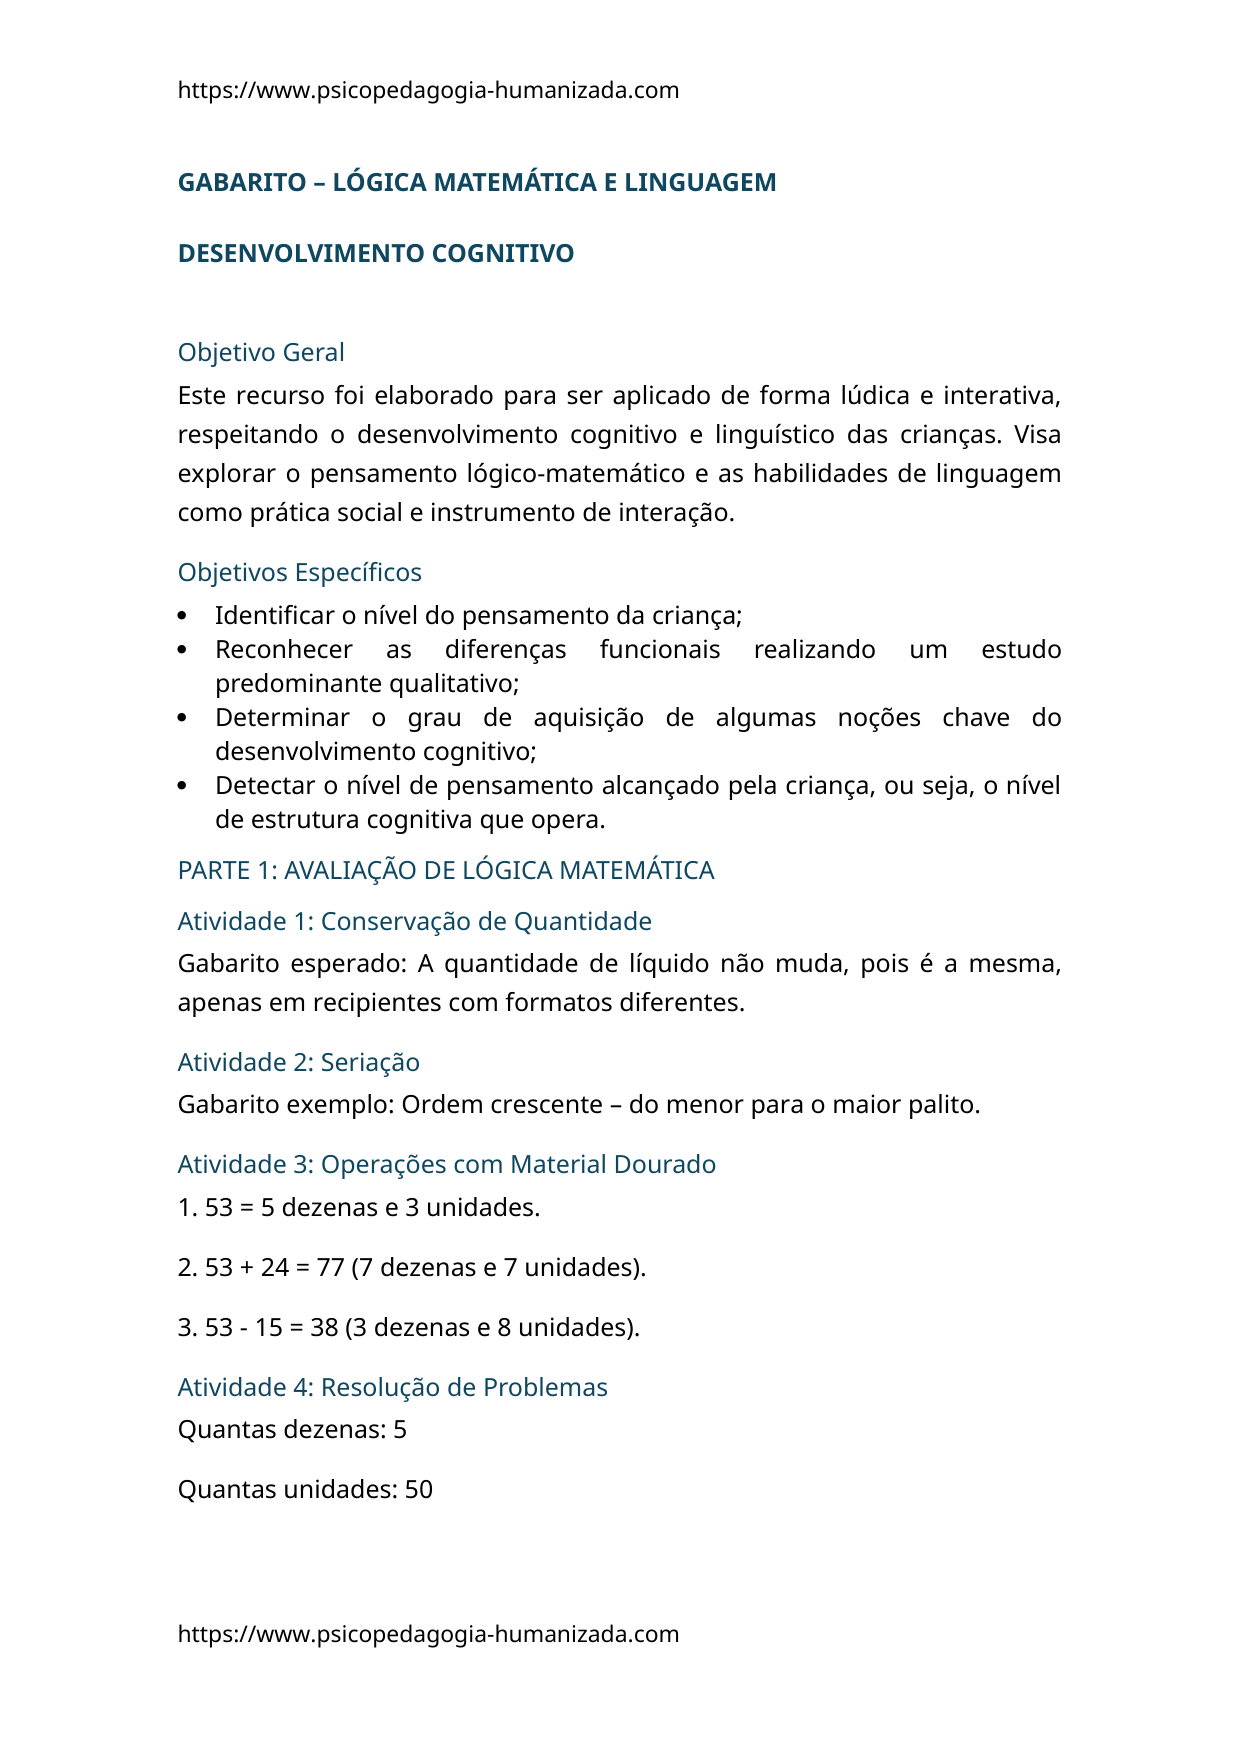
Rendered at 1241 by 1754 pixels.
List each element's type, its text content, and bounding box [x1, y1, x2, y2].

text Gabarito esperado: A quantidade de líquido não muda, pois é a mesma, apenas em recipientes com formatos diferentes. [177, 946, 1063, 1019]
text 2. 53 + 24 = 77 (7 dezenas e 7 unidades). [177, 1249, 1063, 1284]
subtitle Atividade 4: Resolução de Problemas [177, 1369, 1063, 1404]
subtitle Atividade 2: Seriação [177, 1045, 1063, 1079]
list Detectar o nível de pensamento alcançado pela criança, ou seja, o nível de estrutura cognitiva que opera. [177, 768, 1063, 836]
subtitle Atividade 3: Operações com Material Dourado [177, 1147, 1063, 1181]
subtitle Objetivos Específicos [177, 555, 1063, 589]
subtitle Atividade 1: Conservação de Quantidade [177, 903, 1063, 937]
list Identificar o nível do pensamento da criança; [177, 597, 1063, 631]
list Reconhecer as diferenças funcionais realizando um estudo predominante qualitativo; [177, 631, 1063, 699]
subtitle DESENVOLVIMENTO COGNITIVO [177, 236, 1063, 270]
subtitle PARTE 1: AVALIAÇÃO DE LÓGICA MATEMÁTICA [177, 852, 1063, 887]
subtitle GABARITO – LÓGICA MATEMÁTICA E LINGUAGEM [177, 164, 1063, 198]
text Quantas dezenas: 5 [177, 1412, 1063, 1446]
text 1. 53 = 5 dezenas e 3 unidades. [177, 1189, 1063, 1224]
text 3. 53 - 15 = 38 (3 dezenas e 8 unidades). [177, 1309, 1063, 1344]
subtitle Objetivo Geral [177, 335, 1063, 369]
text Quantas unidades: 50 [177, 1472, 1063, 1506]
text Este recurso foi elaborado para ser aplicado de forma lúdica e interativa, respeitando o desenvolvimento cognitivo e linguístico das crianças. Visa explorar o pensamento lógico-matemático e as habilidades de linguagem como prática social e instrumento de interação. [177, 377, 1063, 529]
text Gabarito exemplo: Ordem crescente – do menor para o maior palito. [177, 1087, 1063, 1121]
list Determinar o grau de aquisição de algumas noções chave do desenvolvimento cognitivo; [177, 699, 1063, 768]
